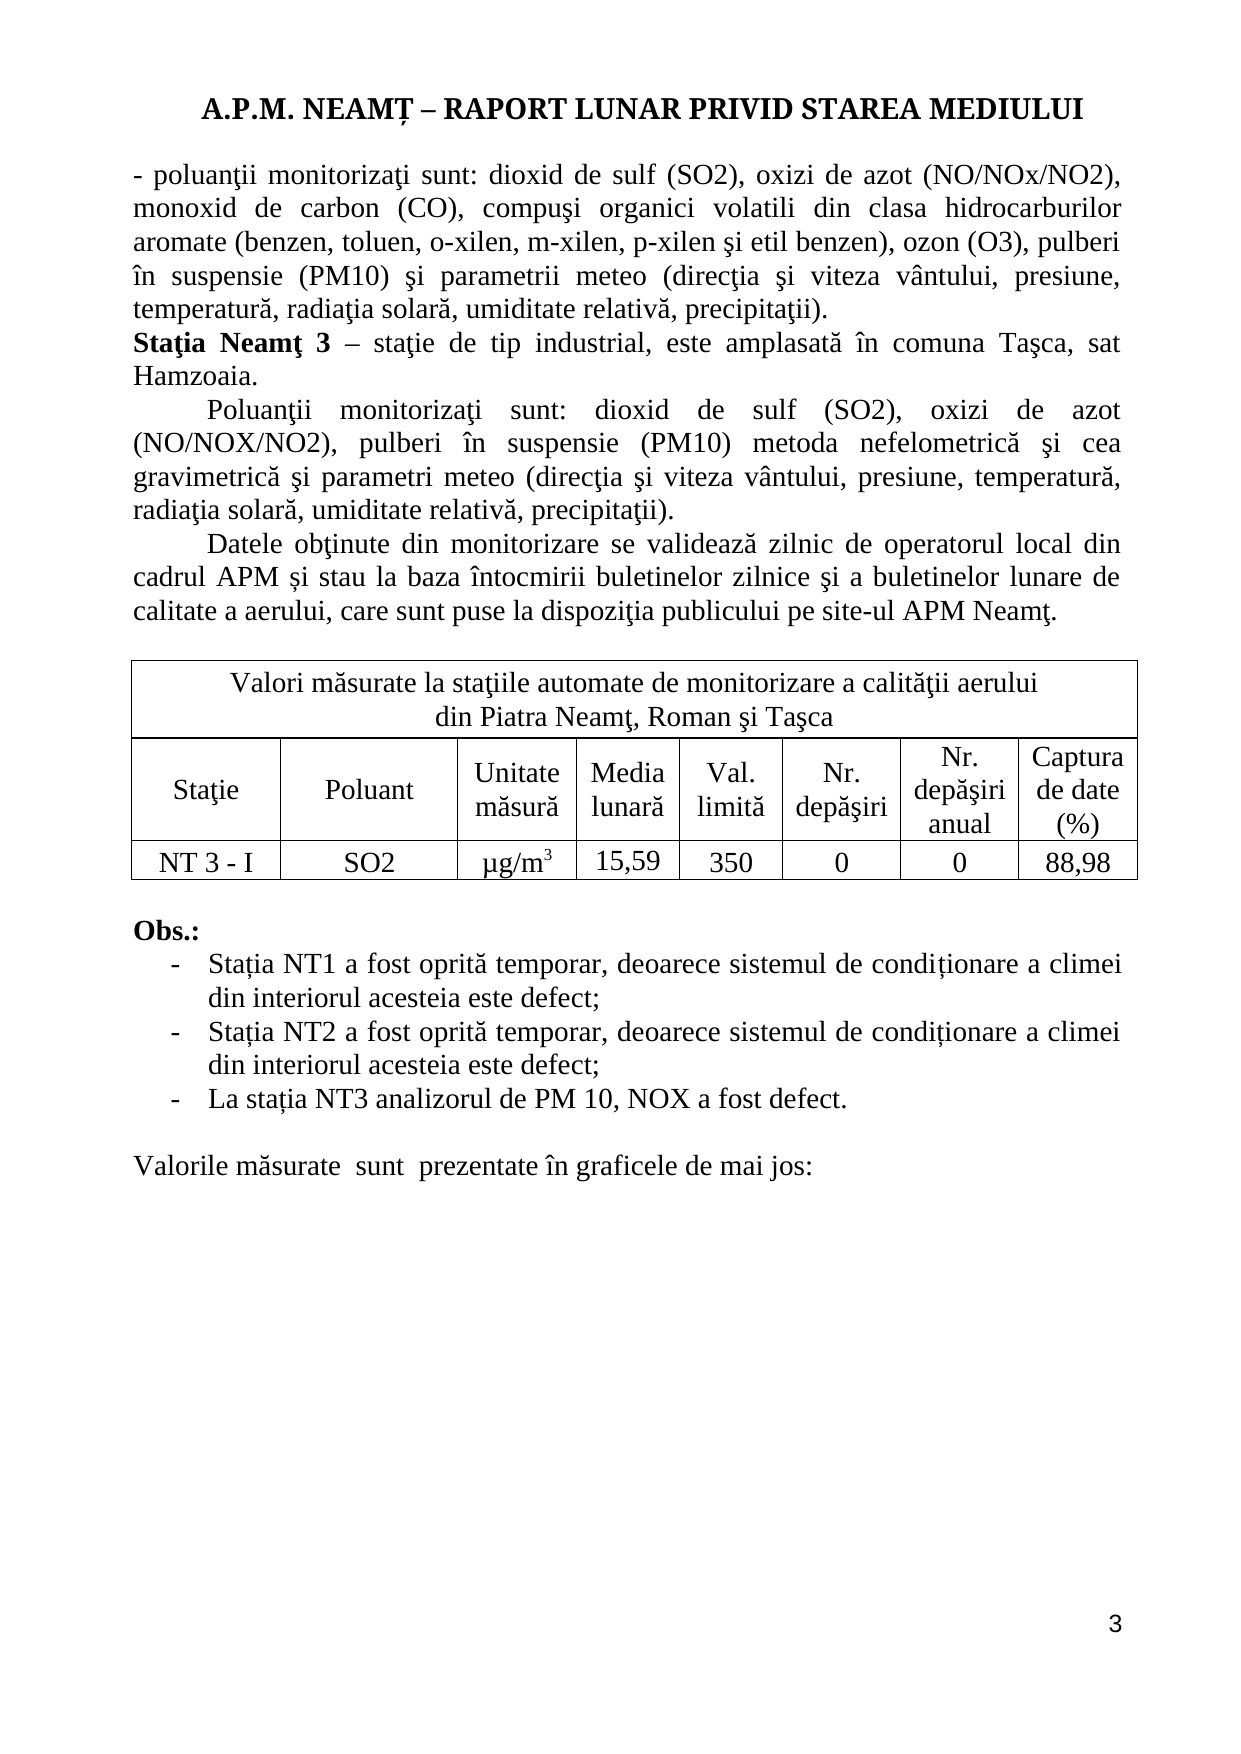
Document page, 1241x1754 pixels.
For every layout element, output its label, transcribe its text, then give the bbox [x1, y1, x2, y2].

table_header Valori măsurate la staţiile automate de monitorizare a calităţii aerului din Piatra Neamţ, Roman şi Taşca [132, 661, 1137, 737]
table_cell Nr. depăşiri anual [901, 739, 1018, 839]
table_cell 15,59 [577, 841, 679, 878]
table_cell Val. limită [680, 739, 782, 839]
text Obs.: [133, 913, 1122, 947]
table_cell Poluant [281, 739, 457, 839]
text Valorile măsurate sunt prezentate în graficele de mai jos: [133, 1148, 1122, 1181]
table_cell 0 [783, 841, 900, 878]
table_cell Captura de date (%) [1019, 739, 1137, 839]
table_cell Media lunară [577, 739, 679, 839]
table_cell NT 3 - I [132, 841, 280, 878]
table_cell SO2 [281, 841, 457, 878]
table_cell µg/m3 [458, 841, 576, 878]
table_cell Nr. depăşiri [783, 739, 900, 839]
table_cell Unitate măsură [458, 739, 576, 839]
text Staţia Neamţ 3 – staţie de tip industrial, este amplasată în comuna Taşca, sat Hamzoaia. [133, 325, 1122, 392]
text Poluanţii monitorizaţi sunt: dioxid de sulf (SO2), oxizi de azot (NO/NOX/NO2), pulberi în suspensie (PM10) metoda nefelometrică şi cea gravimetrică şi parametri meteo (direcţia şi viteza vântului, presiune, temperatură, radiaţia solară, umiditate relativă, precipitaţii). [133, 392, 1122, 526]
table_cell 88,98 [1019, 841, 1137, 878]
text - poluanţii monitorizaţi sunt: dioxid de sulf (SO2), oxizi de azot (NO/NOx/NO2), monoxid de carbon (CO), compuşi organici volatili din clasa hidrocarburilor aromate (benzen, toluen, o-xilen, m-xilen, p-xilen şi etil benzen), ozon (O3), pulberi în suspensie (PM10) şi parametrii meteo (direcţia şi viteza vântului, presiune, temperatură, radiaţia solară, umiditate relativă, precipitaţii). [133, 157, 1122, 325]
text Datele obţinute din monitorizare se validează zilnic de operatorul local din cadrul APM și stau la baza întocmirii buletinelor zilnice şi a buletinelor lunare de calitate a aerului, care sunt puse la dispoziţia publicului pe site-ul APM Neamţ. [133, 526, 1122, 627]
table_cell 0 [901, 841, 1018, 878]
table_cell Staţie [132, 739, 280, 839]
list Stația NT1 a fost oprită temporar, deoarece sistemul de condiționare a climei din interiorul acesteia este defect; [170, 947, 1122, 1014]
list La stația NT3 analizorul de PM 10, NOX a fost defect. [170, 1081, 1122, 1114]
list Stația NT2 a fost oprită temporar, deoarece sistemul de condiționare a climei din interiorul acesteia este defect; [170, 1014, 1122, 1081]
table_cell 350 [680, 841, 782, 878]
